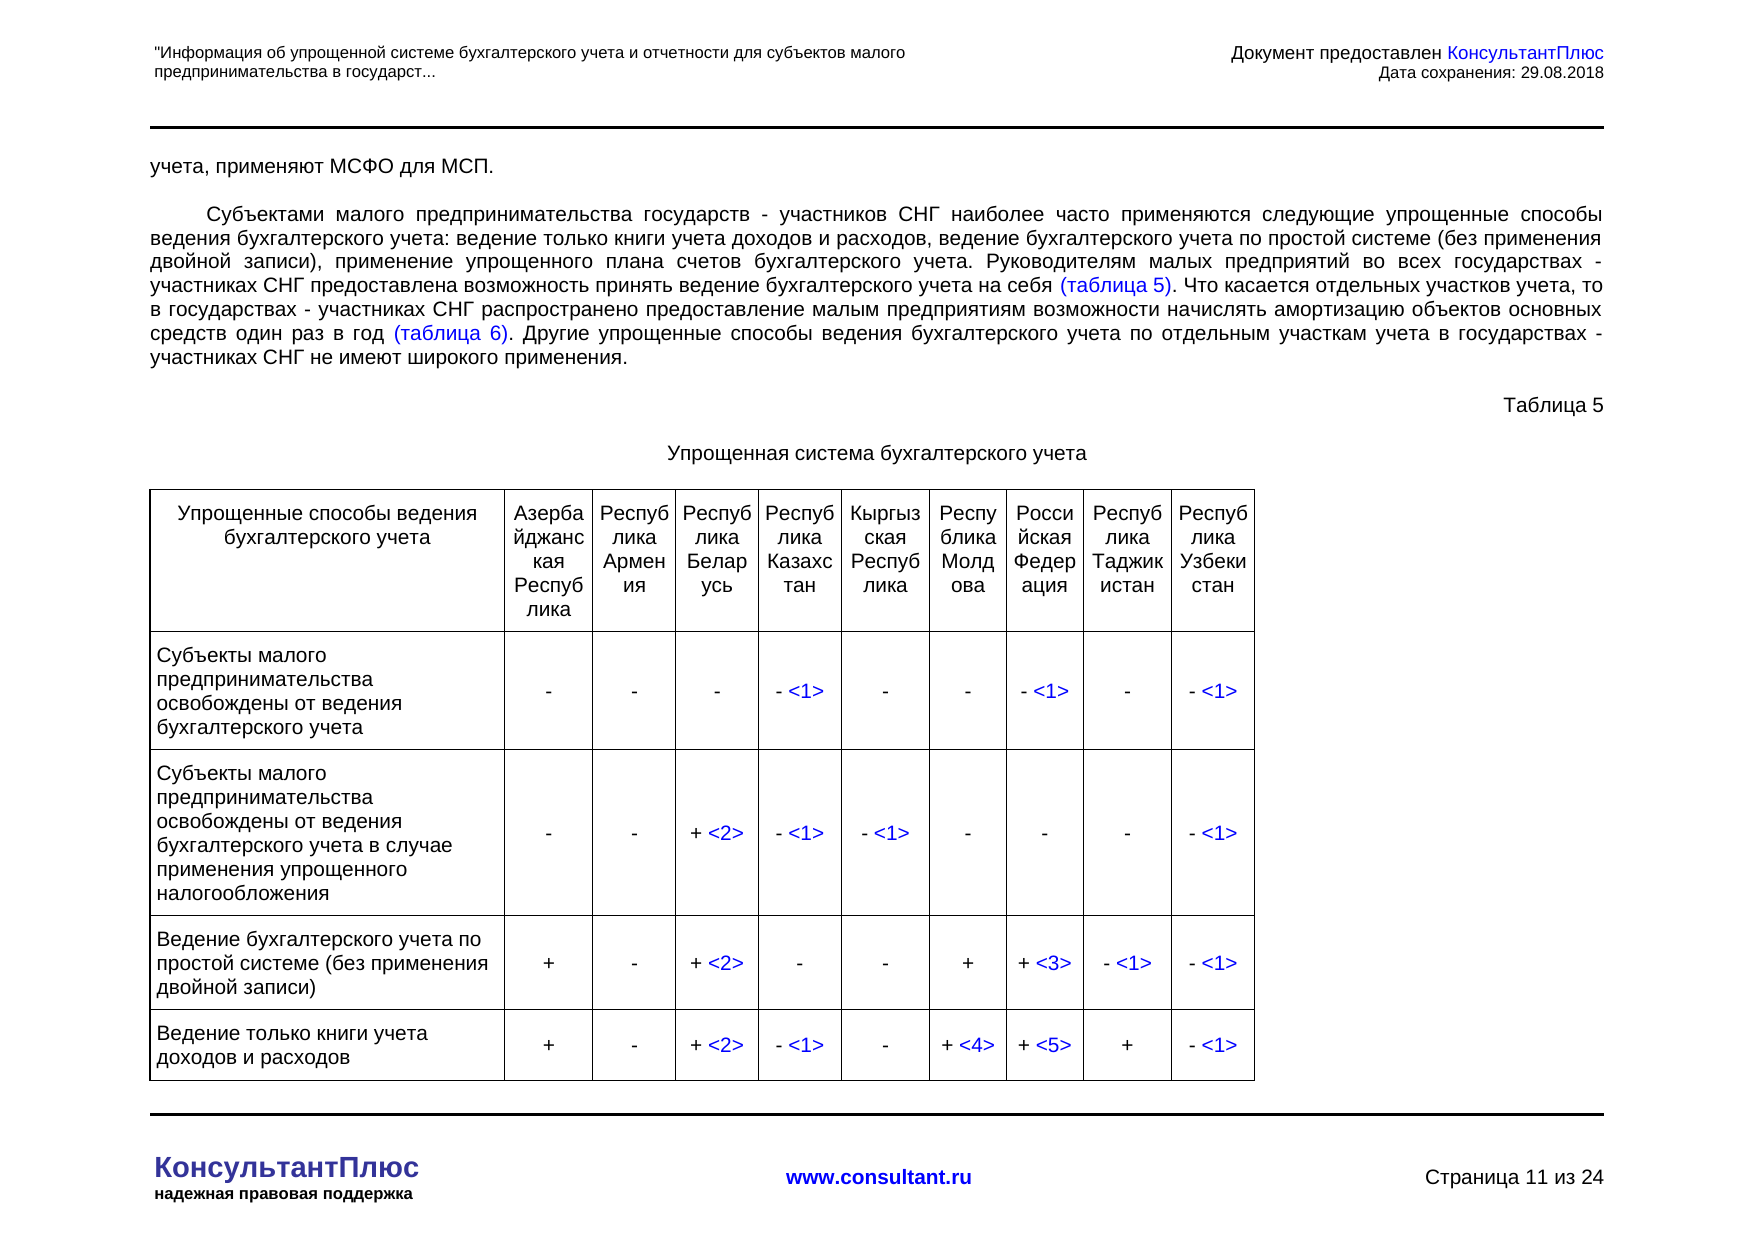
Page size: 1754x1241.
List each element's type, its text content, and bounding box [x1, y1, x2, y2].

table_header Республика Таджикистан [1084, 490, 1171, 631]
table_header Кыргызская Республика [842, 490, 929, 631]
table_cell - [930, 632, 1006, 749]
table_header Республика Беларусь [676, 490, 758, 631]
table_header Республика Узбекистан [1172, 490, 1254, 631]
table_cell - <1> [1172, 1010, 1254, 1079]
table_cell - <1> [1084, 916, 1171, 1009]
table_cell - <1> [1007, 632, 1083, 749]
table_header Республика Армения [593, 490, 675, 631]
table_cell - <1> [842, 750, 929, 915]
table_cell + [1084, 1010, 1171, 1079]
table_header Республика Казахстан [759, 490, 841, 631]
table_cell + [505, 1010, 592, 1079]
table_cell + [505, 916, 592, 1009]
table_cell - [505, 632, 592, 749]
table_cell + <2> [676, 750, 758, 915]
table_cell + <3> [1007, 916, 1083, 1009]
table_cell Субъекты малого предпринимательства освобождены от ведения бухгалтерского учета [151, 632, 504, 749]
table_cell - <1> [1172, 916, 1254, 1009]
table_cell - [593, 916, 675, 1009]
table_cell Ведение только книги учета доходов и расходов [151, 1010, 504, 1079]
table_header Азербайджанская Республика [505, 490, 592, 631]
text Таблица 5 [150, 393, 1604, 417]
table_cell - <1> [759, 632, 841, 749]
table_header Республика Молдова [930, 490, 1006, 631]
table_cell - <1> [1172, 750, 1254, 915]
text Упрощенная система бухгалтерского учета [150, 441, 1604, 465]
table_cell - [1084, 750, 1171, 915]
table_cell - [842, 632, 929, 749]
table_cell Субъекты малого предпринимательства освобождены от ведения бухгалтерского учета в случае применения упрощенного налогообложения [151, 750, 504, 915]
table_header Российская Федерация [1007, 490, 1083, 631]
text Субъектами малого предпринимательства государств - участников СНГ наиболее часто применяются следующие упрощенные способы ведения бухгалтерского учета: ведение только книги учета доходов и расходов, ведение бухгалтерского учета по простой системе (без применения двойной записи), применение упрощенного плана счетов бухгалтерского учета. Руководителям малых предприятий во всех государствах - участниках СНГ предоставлена возможность принять ведение бухгалтерского учета на себя (таблица 5). Что касается отдельных участков учета, то в государствах - участниках СНГ распространено предоставление малым предприятиям возможности начислять амортизацию объектов основных средств один раз в год (таблица 6). Другие упрощенные способы ведения бухгалтерского учета по отдельным участкам учета в государствах - участниках СНГ не имеют широкого применения. [150, 201, 1604, 369]
table_cell - [676, 632, 758, 749]
table_cell + <5> [1007, 1010, 1083, 1079]
table_cell - <1> [759, 1010, 841, 1079]
table_cell - [842, 1010, 929, 1079]
table_cell - [930, 750, 1006, 915]
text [150, 153, 1604, 177]
table_cell Ведение бухгалтерского учета по простой системе (без применения двойной записи) [151, 916, 504, 1009]
table_cell + <2> [676, 1010, 758, 1079]
table_cell - <1> [759, 750, 841, 915]
table_cell - [1007, 750, 1083, 915]
table_cell - [842, 916, 929, 1009]
table_cell - [1084, 632, 1171, 749]
table_header Упрощенные способы ведения бухгалтерского учета [151, 490, 504, 631]
table_cell + [930, 916, 1006, 1009]
table_cell - [505, 750, 592, 915]
table_cell - [593, 1010, 675, 1079]
table_cell + <4> [930, 1010, 1006, 1079]
table_cell - <1> [1172, 632, 1254, 749]
table_cell + <2> [676, 916, 758, 1009]
table_cell - [593, 632, 675, 749]
table_cell - [759, 916, 841, 1009]
table_cell - [593, 750, 675, 915]
